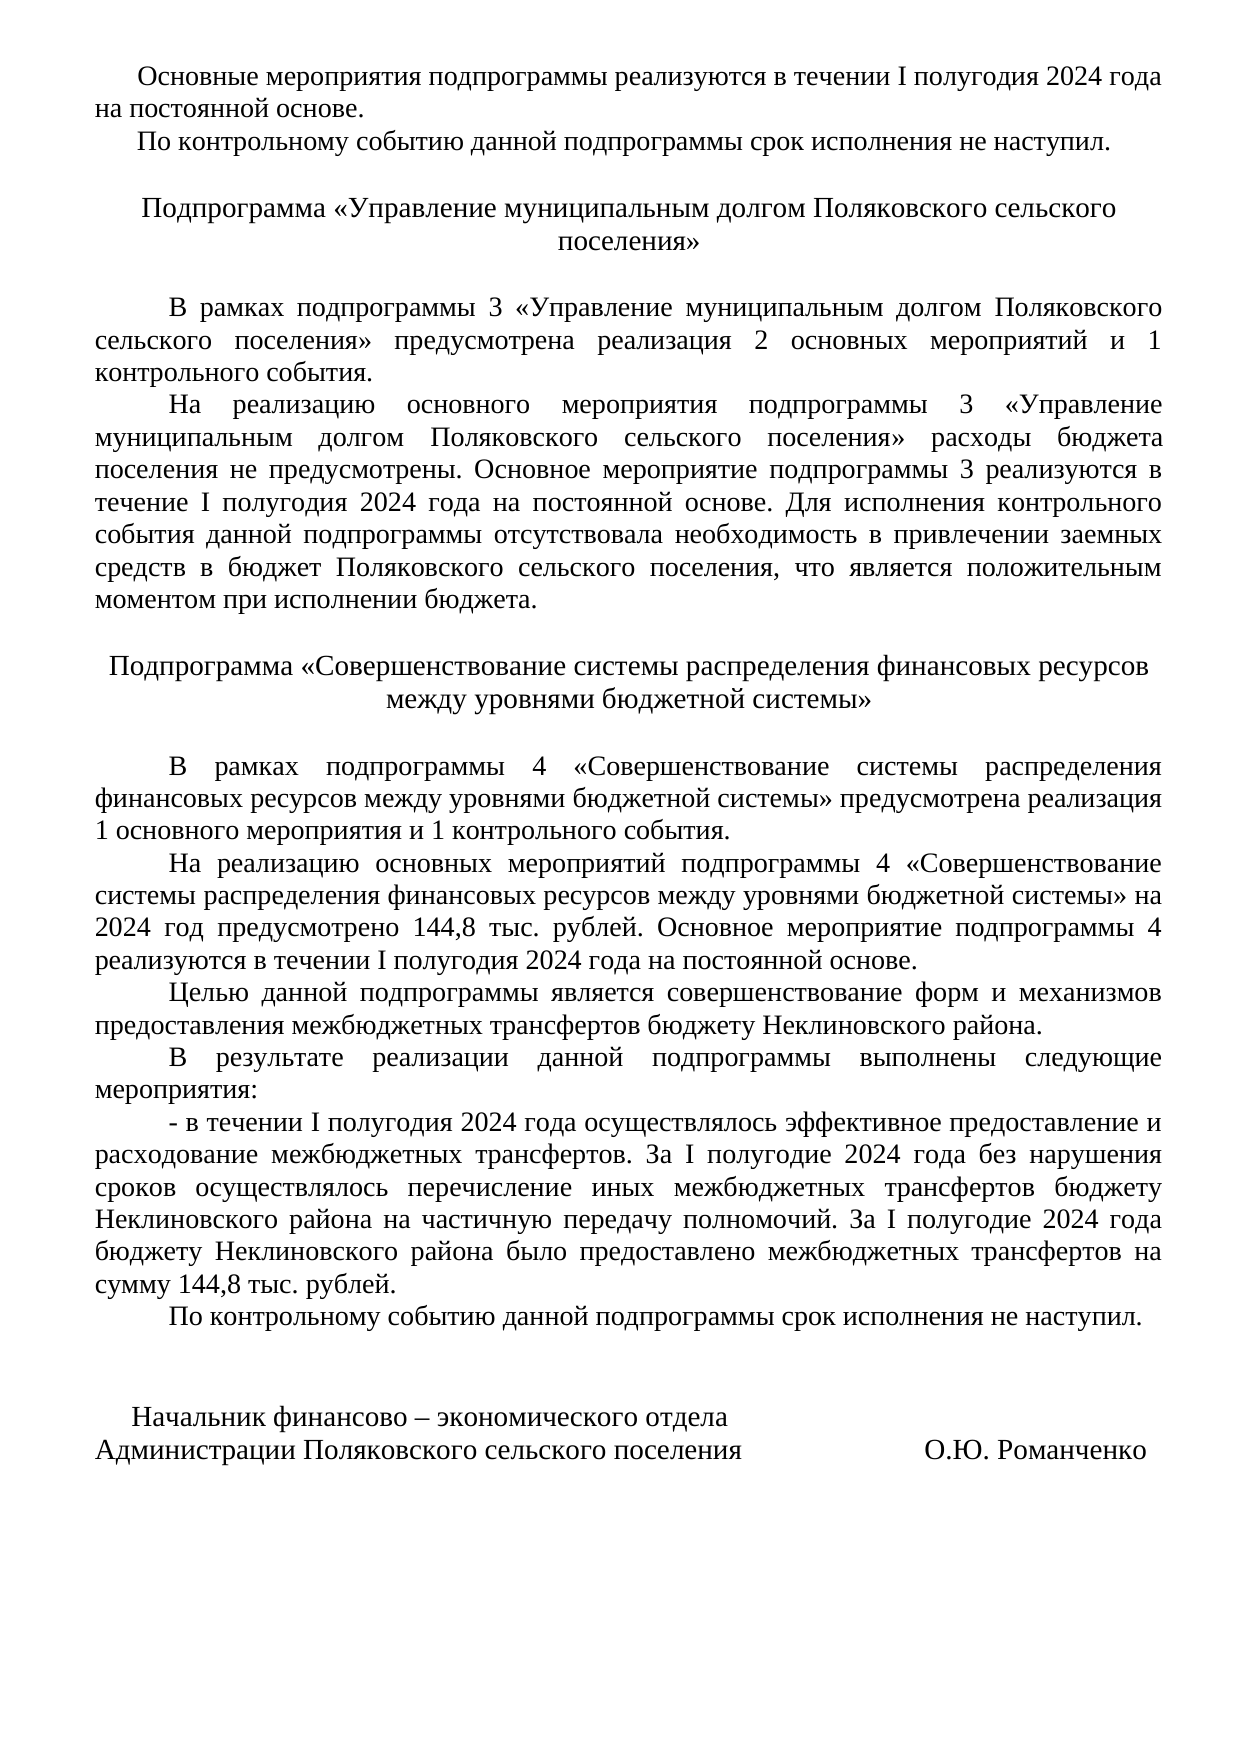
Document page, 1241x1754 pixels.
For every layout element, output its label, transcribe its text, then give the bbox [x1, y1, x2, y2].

text Подпрограмма «Управление муниципальным долгом Поляковского сельского поселения» [94, 190, 1163, 257]
text - в течении I полугодия 2024 года осуществлялось эффективное предоставление и расходование межбюджетных трансфертов. За I полугодие 2024 года без нарушения сроков осуществлялось перечисление иных межбюджетных трансфертов бюджету Неклиновского района на частичную передачу полномочий. За I полугодие 2024 года бюджету Неклиновского района было предоставлено межбюджетных трансфертов на сумму 144,8 тыс. рублей. [94, 1105, 1163, 1299]
text Начальник финансово – экономического отдела [94, 1399, 1163, 1432]
text По контрольному событию данной подпрограммы срок исполнения не наступил. [94, 1299, 1163, 1332]
text В рамках подпрограммы 4 «Совершенствование системы распределения финансовых ресурсов между уровнями бюджетной системы» предусмотрена реализация 1 основного мероприятия и 1 контрольного события. [94, 748, 1163, 846]
text На реализацию основного мероприятия подпрограммы 3 «Управление муниципальным долгом Поляковского сельского поселения» расходы бюджета поселения не предусмотрены. Основное мероприятие подпрограммы 3 реализуются в течение I полугодия 2024 года на постоянной основе. Для исполнения контрольного события данной подпрограммы отсутствовала необходимость в привлечении заемных средств в бюджет Поляковского сельского поселения, что является положительным моментом при исполнении бюджета. [94, 388, 1163, 614]
text В результате реализации данной подпрограммы выполнены следующие мероприятия: [94, 1040, 1163, 1105]
text По контрольному событию данной подпрограммы срок исполнения не наступил. [94, 124, 1163, 156]
text В рамках подпрограммы 3 «Управление муниципальным долгом Поляковского сельского поселения» предусмотрена реализация 2 основных мероприятий и 1 контрольного события. [94, 290, 1163, 388]
text Подпрограмма «Совершенствование системы распределения финансовых ресурсов между уровнями бюджетной системы» [94, 648, 1163, 715]
text На реализацию основных мероприятий подпрограммы 4 «Совершенствование системы распределения финансовых ресурсов между уровнями бюджетной системы» на 2024 год предусмотрено 144,8 тыс. рублей. Основное мероприятие подпрограммы 4 реализуются в течении I полугодия 2024 года на постоянной основе. [94, 846, 1163, 975]
text Целью данной подпрограммы является совершенствование форм и механизмов предоставления межбюджетных трансфертов бюджету Неклиновского района. [94, 975, 1163, 1040]
text Администрации Поляковского сельского поселения О.Ю. Романченко [94, 1432, 1163, 1466]
text Основные мероприятия подпрограммы реализуются в течении I полугодия 2024 года на постоянной основе. [94, 59, 1163, 124]
